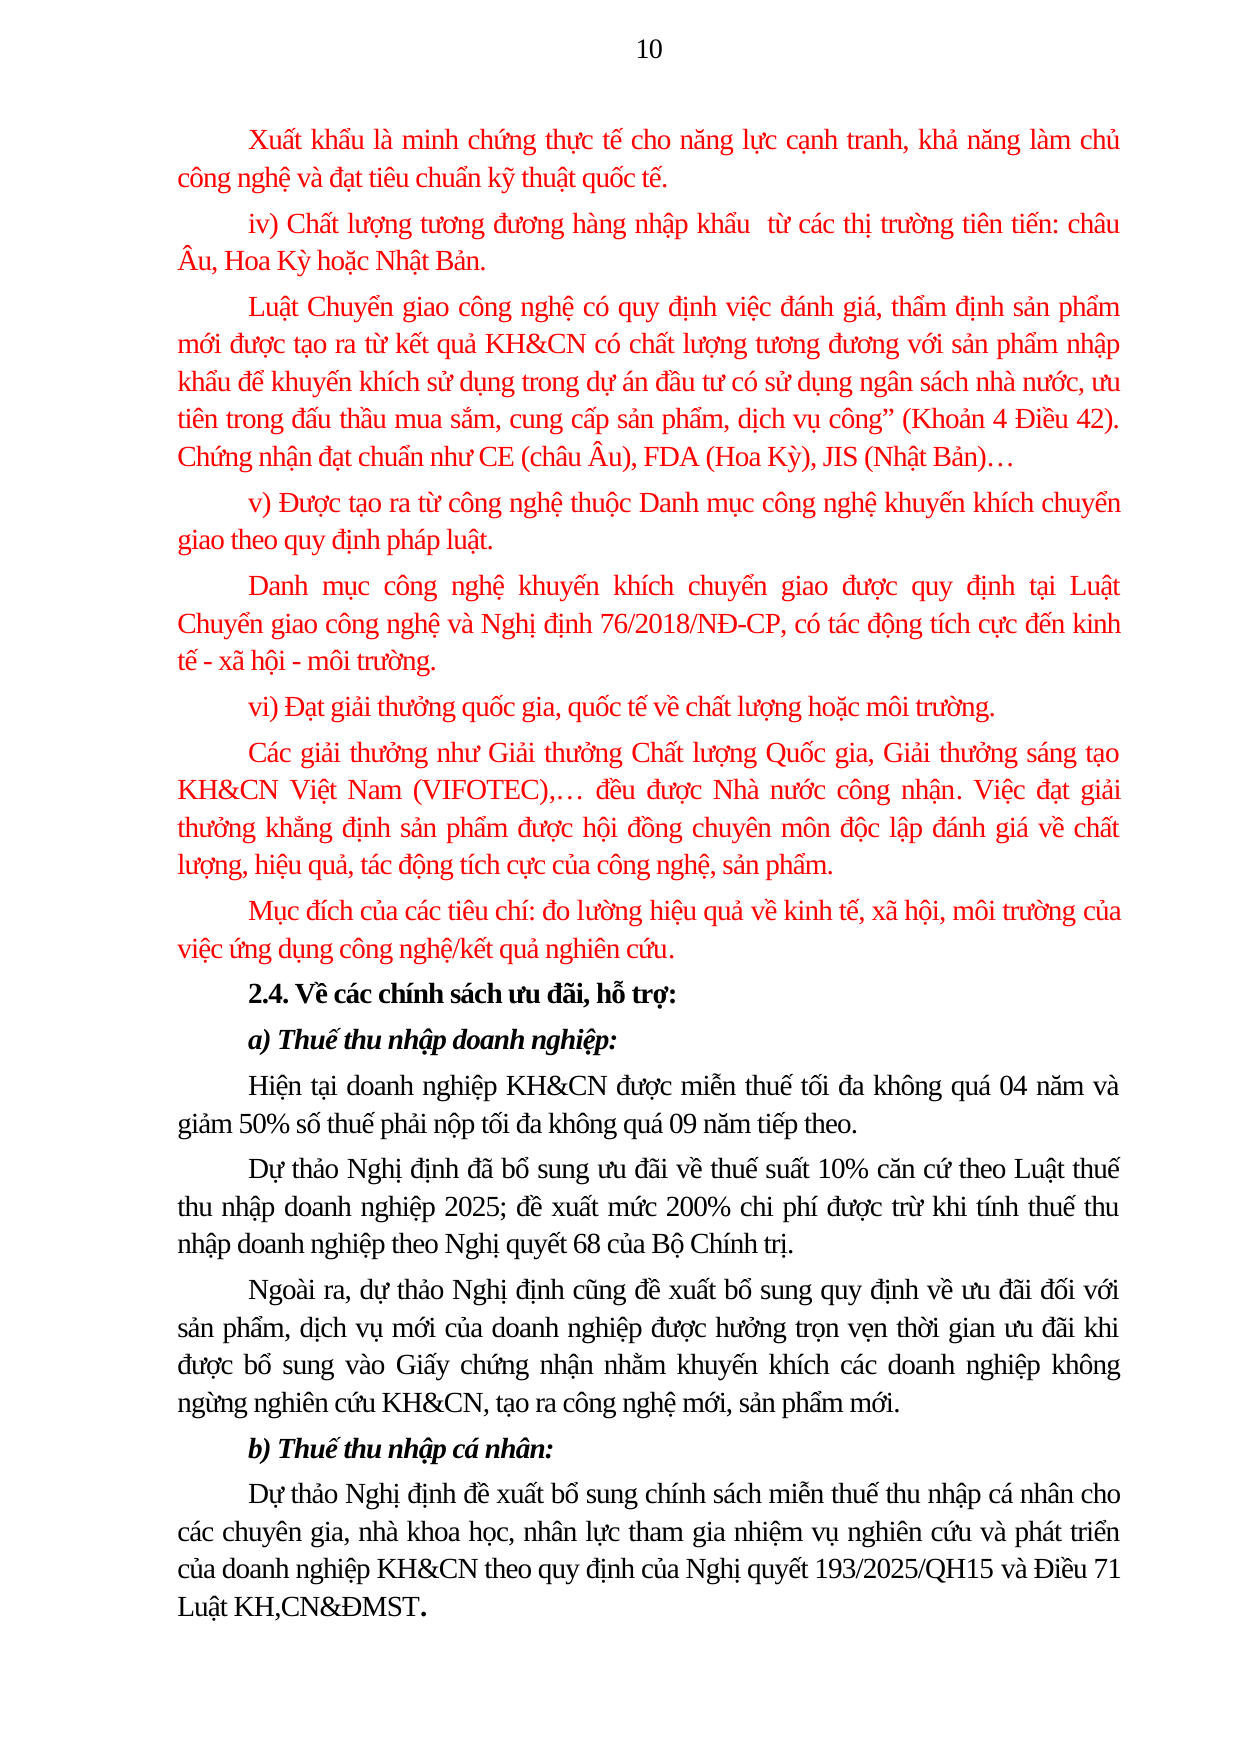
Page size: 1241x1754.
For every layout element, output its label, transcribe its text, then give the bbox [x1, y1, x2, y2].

text 2.4. Về các chính sách ưu đãi, hỗ trợ: [177, 973, 1122, 1010]
text Luật Chuyển giao công nghệ có quy định việc đánh giá, thẩm định sản phẩm mới được tạo ra từ kết quả KH&CN có chất lượng tương đương với sản phẩm nhập khẩu để khuyến khích sử dụng trong dự án đầu tư có sử dụng ngân sách nhà nước, ưu tiên trong đấu thầu mua sắm, cung cấp sản phẩm, dịch vụ công” (Khoản 4 Điều 42). Chứng nhận đạt chuẩn như CE (châu Âu), FDA (Hoa Kỳ), JIS (Nhật Bản)… [177, 285, 1122, 473]
text Các giải thưởng như Giải thưởng Chất lượng Quốc gia, Giải thưởng sáng tạo KH&CN Việt Nam (VIFOTEC),… đều được Nhà nước công nhận. Việc đạt giải thưởng khẳng định sản phẩm được hội đồng chuyên môn độc lập đánh giá về chất lượng, hiệu quả, tác động tích cực của công nghệ, sản phẩm. [177, 731, 1122, 881]
text iv) Chất lượng tương đương hàng nhập khẩu từ các thị trường tiên tiến: châu Âu, Hoa Kỳ hoặc Nhật Bản. [177, 202, 1122, 277]
text Danh mục công nghệ khuyến khích chuyển giao được quy định tại Luật Chuyển giao công nghệ và Nghị định 76/2018/NĐ-CP, có tác động tích cực đến kinh tế - xã hội - môi trường. [177, 564, 1122, 677]
text Dự thảo Nghị định đề xuất bổ sung chính sách miễn thuế thu nhập cá nhân cho các chuyên gia, nhà khoa học, nhân lực tham gia nhiệm vụ nghiên cứu và phát triển của doanh nghiệp KH&CN theo quy định của Nghị quyết 193/2025/QH15 và Điều 71 Luật KH,CN&ĐMST. [177, 1473, 1122, 1623]
text Mục đích của các tiêu chí: đo lường hiệu quả về kinh tế, xã hội, môi trường của việc ứng dụng công nghệ/kết quả nghiên cứu. [177, 889, 1122, 964]
text a) Thuế thu nhập doanh nghiệp: [177, 1018, 1122, 1056]
text v) Được tạo ra từ công nghệ thuộc Danh mục công nghệ khuyến khích chuyển giao theo quy định pháp luật. [177, 481, 1122, 556]
text vi) Đạt giải thưởng quốc gia, quốc tế về chất lượng hoặc môi trường. [177, 685, 1122, 723]
text Xuất khẩu là minh chứng thực tế cho năng lực cạnh tranh, khả năng làm chủ công nghệ và đạt tiêu chuẩn kỹ thuật quốc tế. [177, 118, 1122, 193]
text Ngoài ra, dự thảo Nghị định cũng đề xuất bổ sung quy định về ưu đãi đối với sản phẩm, dịch vụ mới của doanh nghiệp được hưởng trọn vẹn thời gian ưu đãi khi được bổ sung vào Giấy chứng nhận nhằm khuyến khích các doanh nghiệp không ngừng nghiên cứu KH&CN, tạo ra công nghệ mới, sản phẩm mới. [177, 1268, 1122, 1418]
text Dự thảo Nghị định đã bổ sung ưu đãi về thuế suất 10% căn cứ theo Luật thuế thu nhập doanh nghiệp 2025; đề xuất mức 200% chi phí được trừ khi tính thuế thu nhập doanh nghiệp theo Nghị quyết 68 của Bộ Chính trị. [177, 1148, 1122, 1260]
text b) Thuế thu nhập cá nhân: [177, 1427, 1122, 1464]
text Hiện tại doanh nghiệp KH&CN được miễn thuế tối đa không quá 04 năm và giảm 50% số thuế phải nộp tối đa không quá 09 năm tiếp theo. [177, 1064, 1122, 1139]
